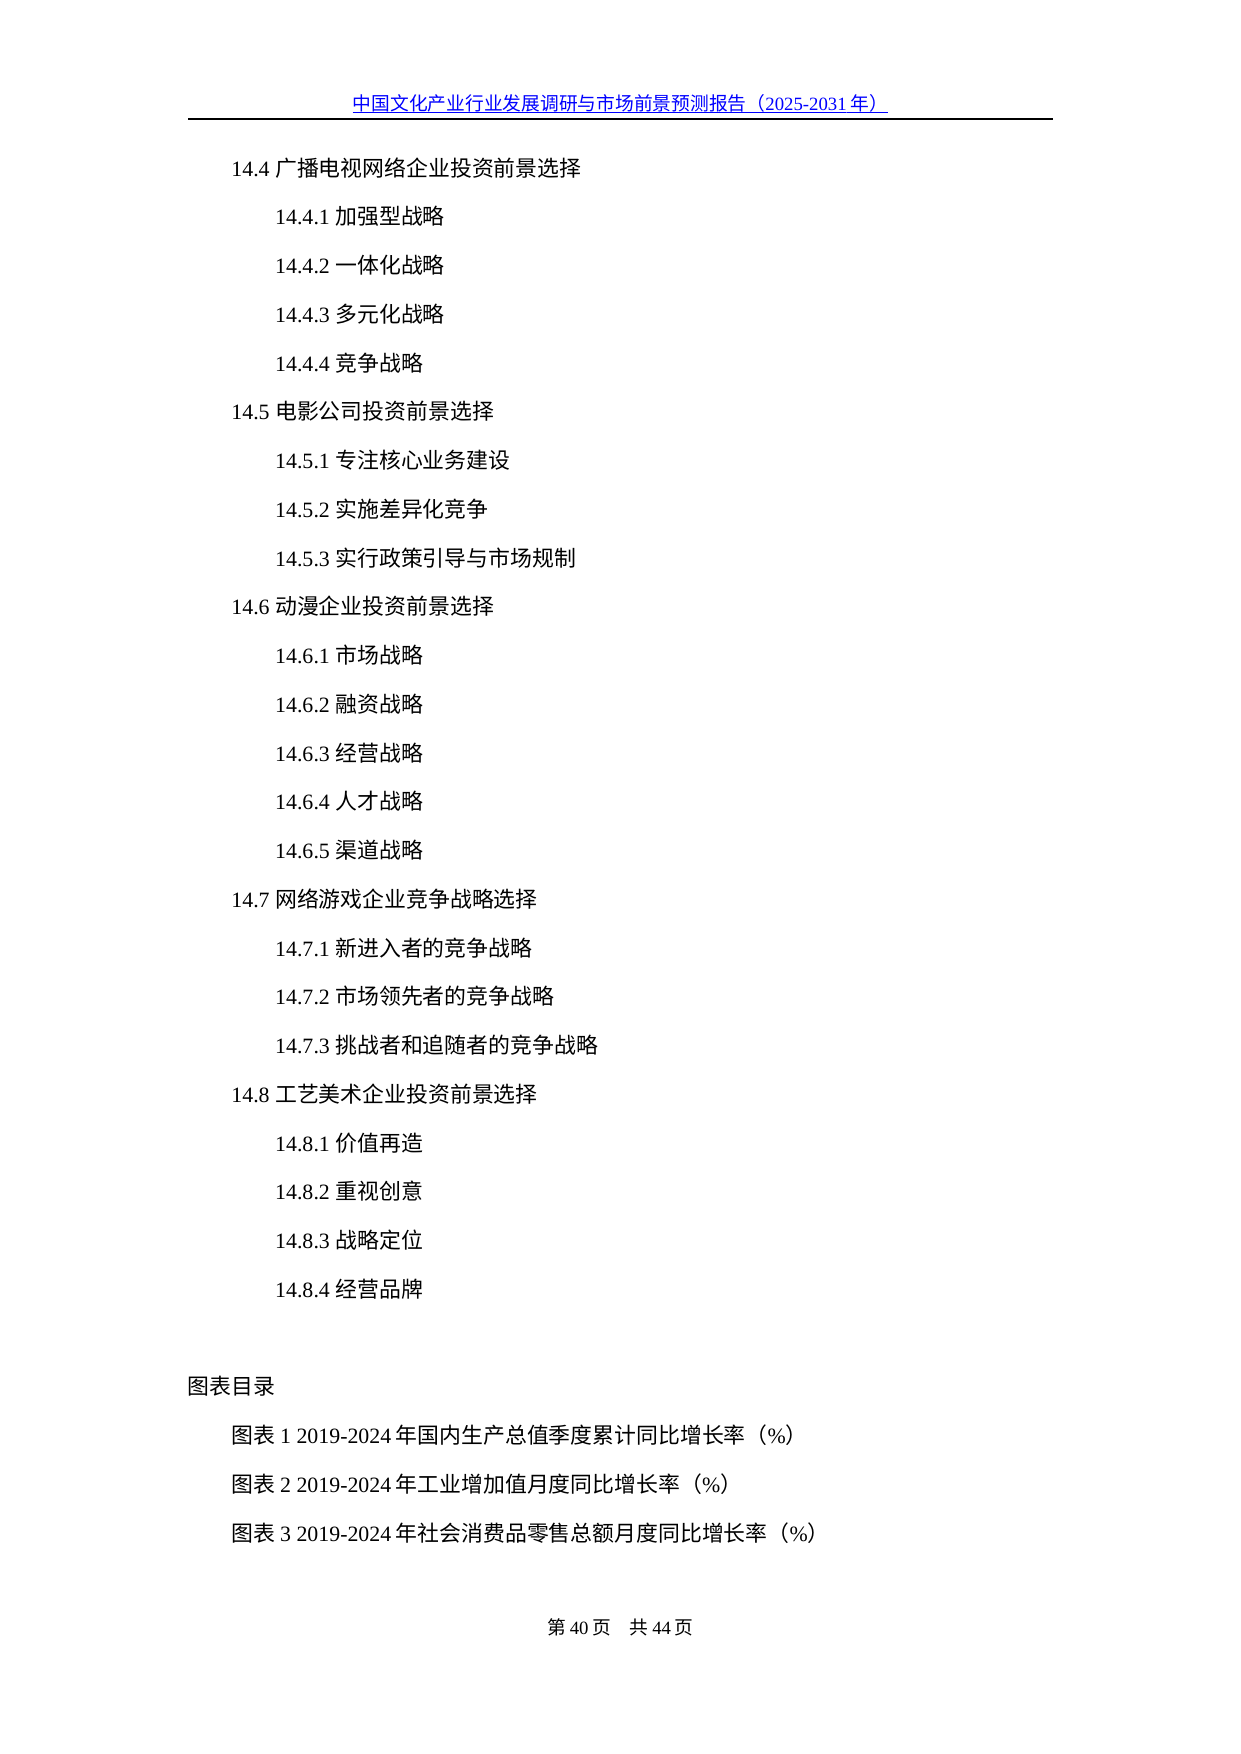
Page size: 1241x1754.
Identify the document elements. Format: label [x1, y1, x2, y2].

text [187, 150, 1053, 1548]
